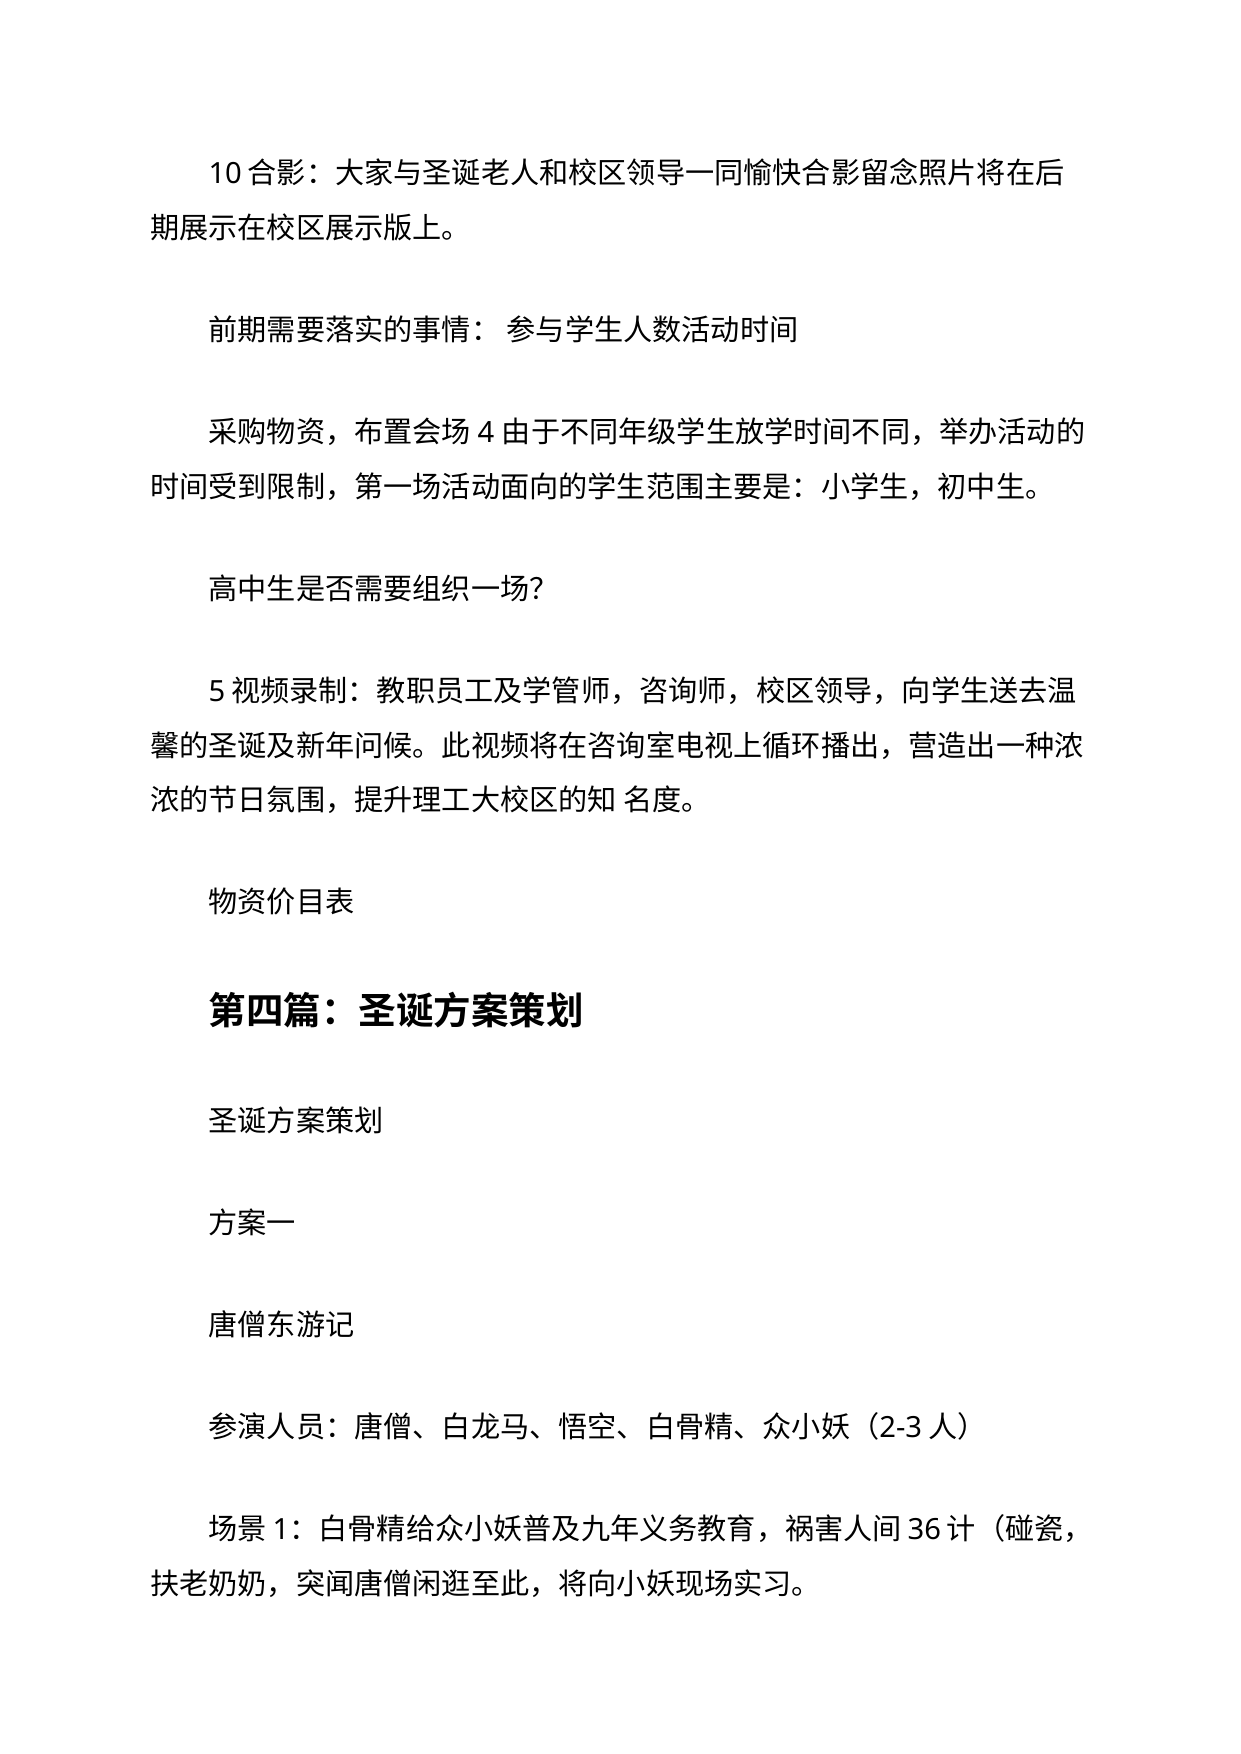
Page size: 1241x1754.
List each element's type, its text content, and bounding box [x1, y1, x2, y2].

text 唐僧东游记 [150, 1301, 1090, 1344]
text 场景1：白骨精给众小妖普及九年义务教育，祸害人间36计（碰瓷，扶老奶奶，突闻唐僧闲逛至此，将向小妖现场实习。 [150, 1505, 1090, 1602]
text 采购物资，布置会场 4 由于不同年级学生放学时间不同，举办活动的时间受到限制，第一场活动面向的学生范围主要是：小学生，初中生。 [150, 408, 1090, 506]
text 第四篇：圣诞方案策划 [150, 981, 1090, 1035]
text 前期需要落实的事情： 参与学生人数活动时间 [150, 307, 1090, 349]
text 圣诞方案策划 [150, 1098, 1090, 1140]
text 高中生是否需要组织一场？ [150, 565, 1090, 608]
text 10合影：大家与圣诞老人和校区领导一同愉快合影留念照片将在后期展示在校区展示版上。 [150, 150, 1090, 247]
text 5视频录制：教职员工及学管师，咨询师，校区领导，向学生送去温馨的圣诞及新年问候。此视频将在咨询室电视上循环播出，营造出一种浓浓的节日氛围，提升理工大校区的知 名度。 [150, 667, 1090, 819]
text 参演人员：唐僧、白龙马、悟空、白骨精、众小妖（2-3人） [150, 1403, 1090, 1446]
text 物资价目表 [150, 879, 1090, 921]
text 方案一 [150, 1200, 1090, 1242]
